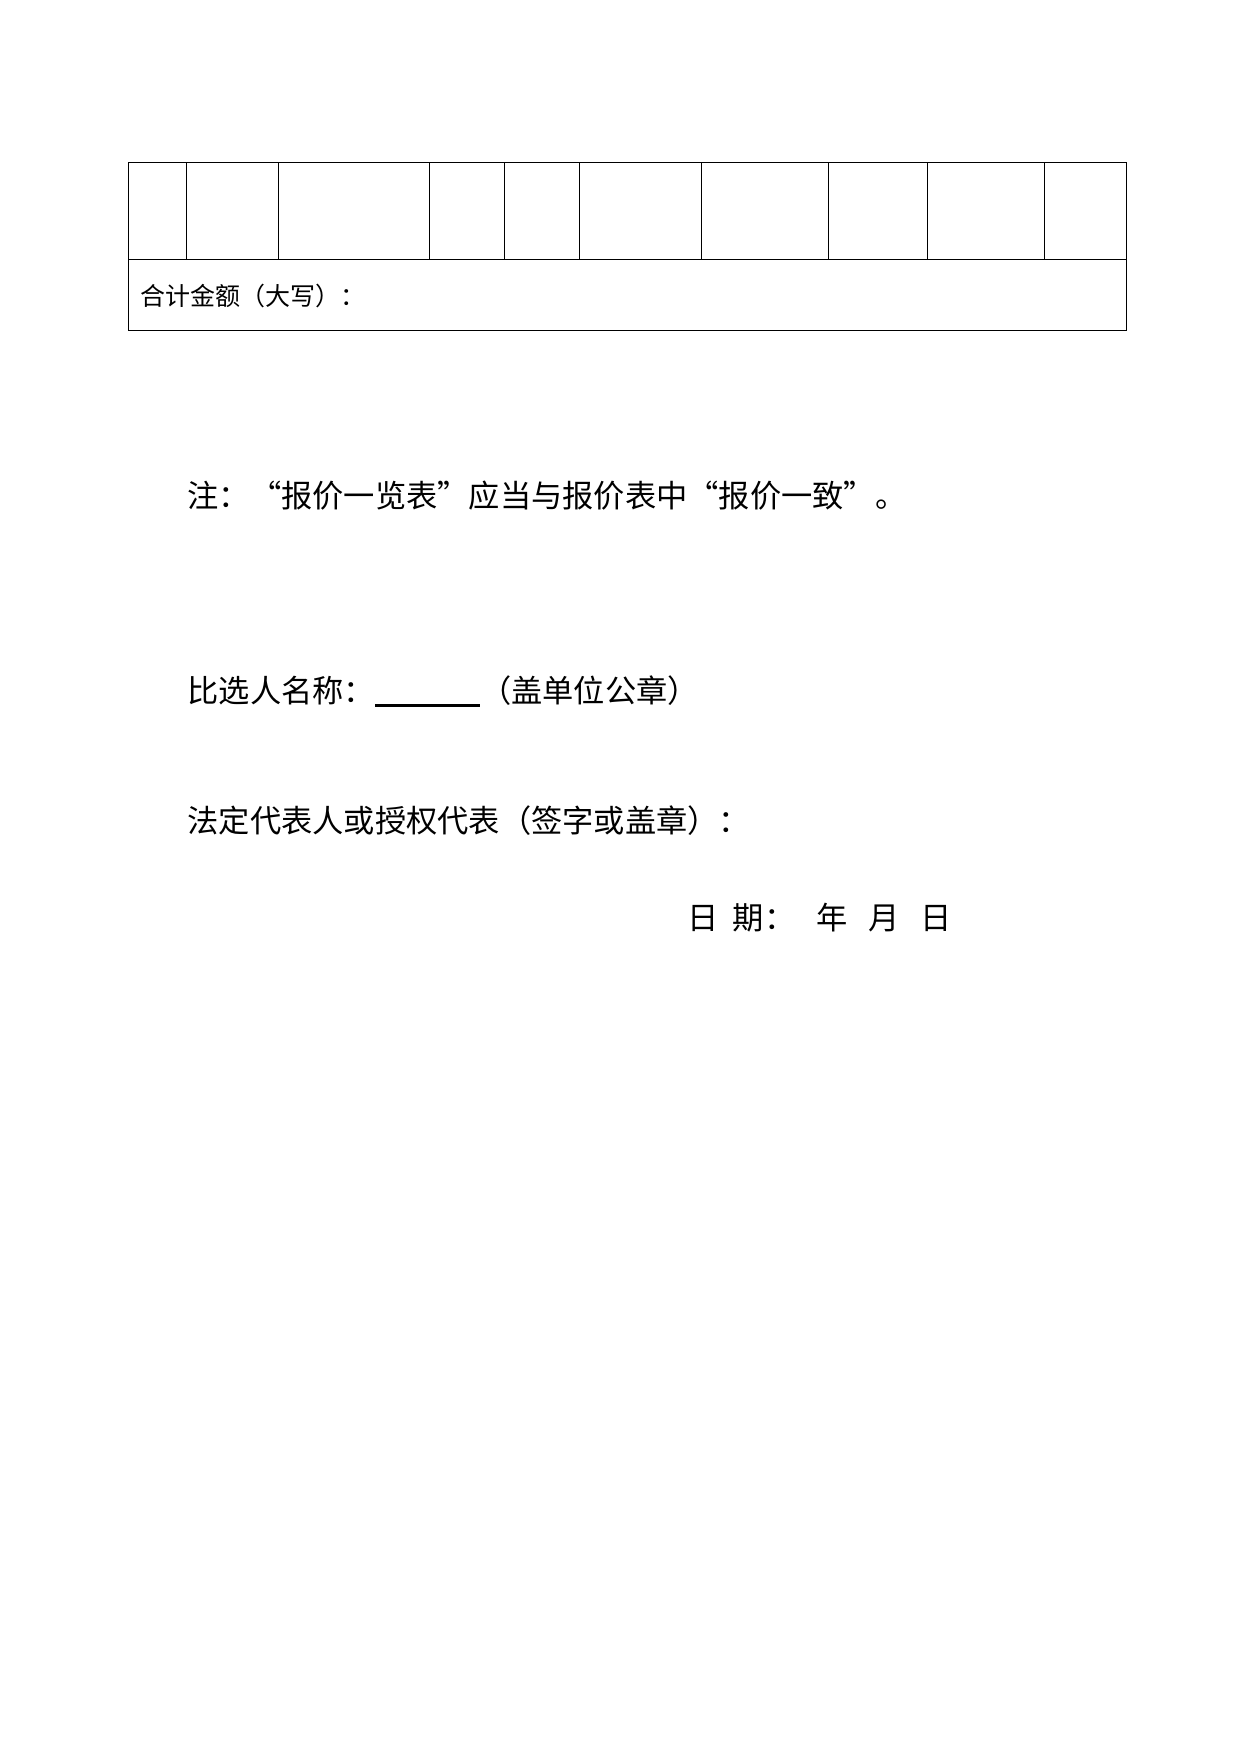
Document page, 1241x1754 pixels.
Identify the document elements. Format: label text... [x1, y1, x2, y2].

table_cell [1045, 163, 1126, 258]
table_cell [279, 163, 429, 258]
table_cell [129, 163, 186, 258]
text 法定代表人或授权代表（签字或盖章）： [187, 786, 1053, 851]
table_cell [430, 163, 504, 258]
table_cell [702, 163, 828, 258]
table_cell [580, 163, 701, 258]
text 日 期： 年 月 日 [187, 883, 1053, 948]
table_cell [829, 163, 927, 258]
text 比选人名称： （盖单位公章） [187, 656, 1053, 721]
table_cell [505, 163, 579, 258]
table_cell 合计金额（大写）： [129, 260, 1126, 330]
table_cell [187, 163, 278, 258]
text 注：“报价一览表”应当与报价表中“报价一致”。 [187, 461, 1053, 526]
table_cell [928, 163, 1044, 258]
